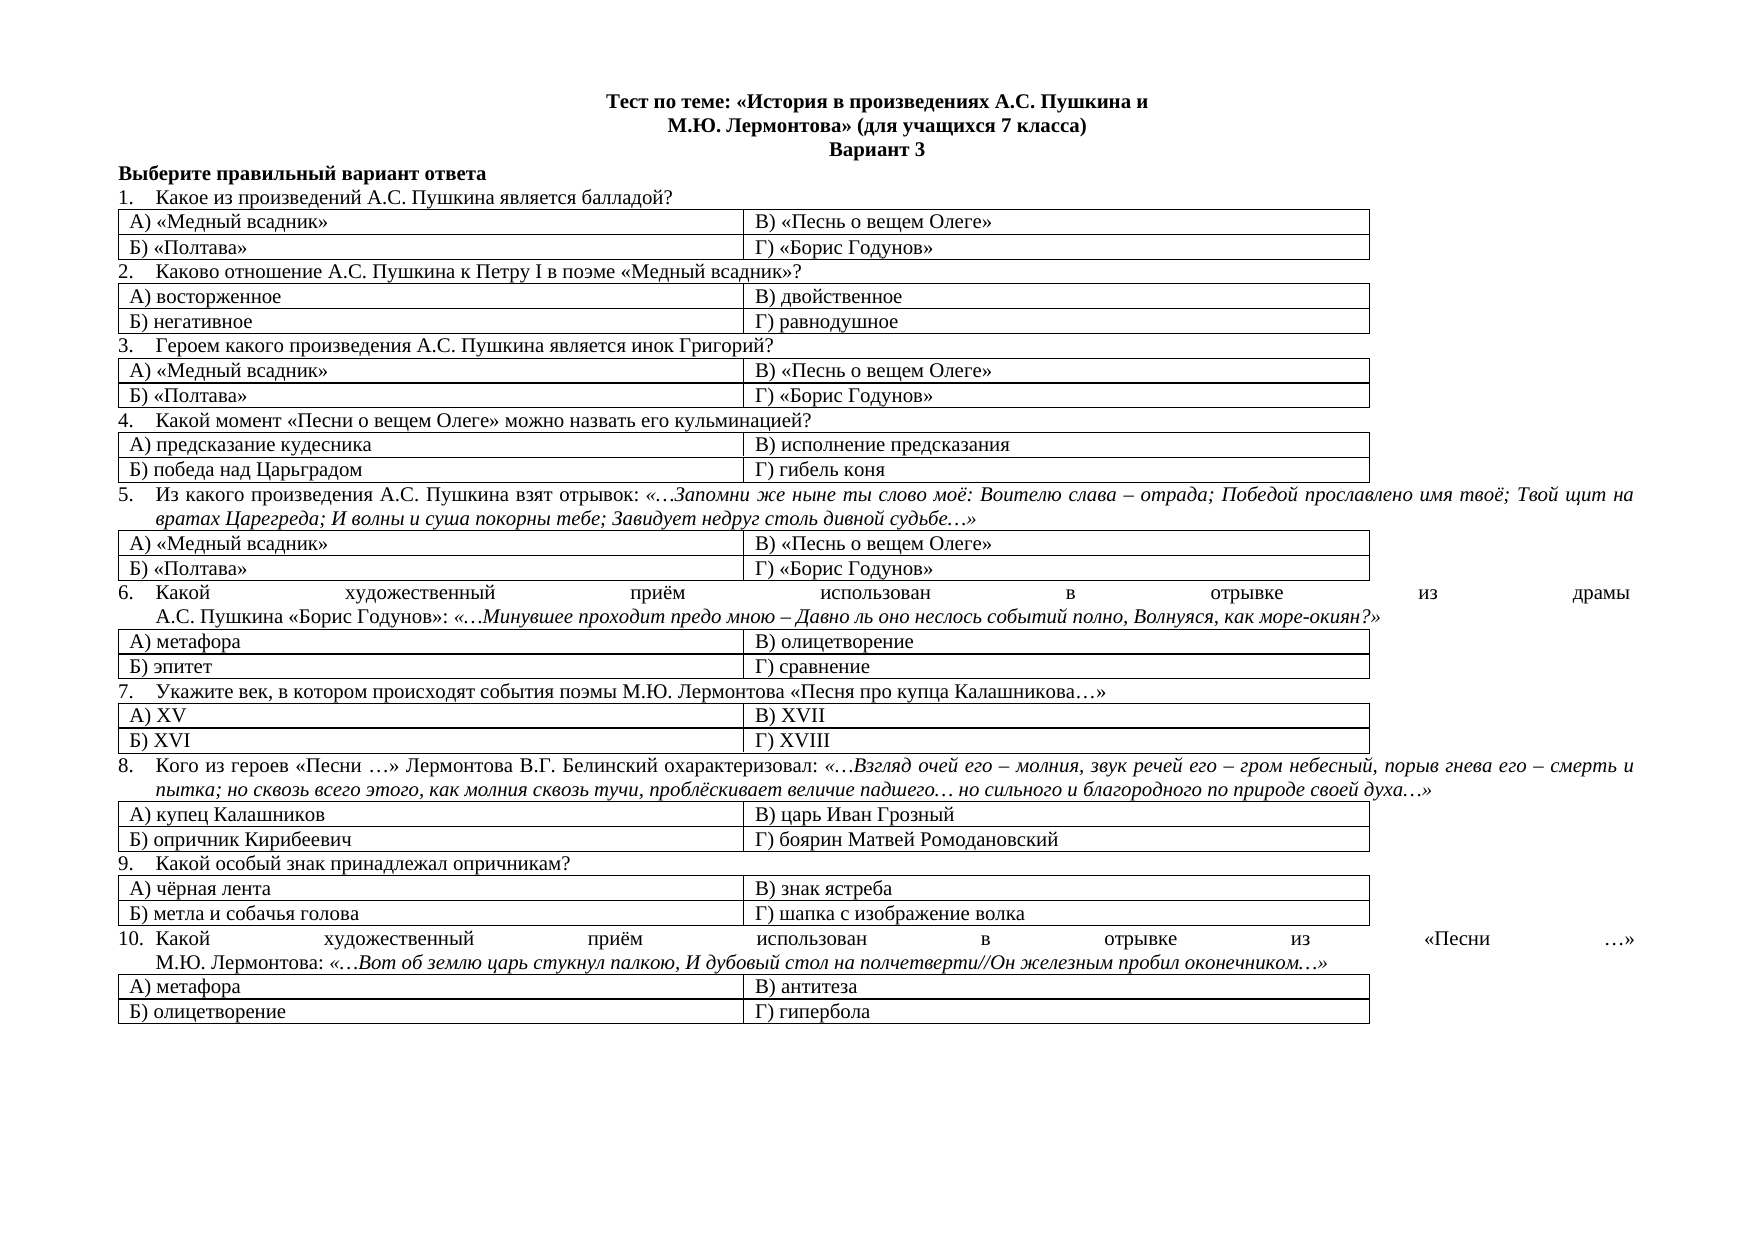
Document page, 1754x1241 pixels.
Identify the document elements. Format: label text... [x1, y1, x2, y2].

list Какой момент «Песни о вещем Олеге» можно назвать его кульминацией? [118, 408, 1636, 432]
table_header Б) метла и собачья голова [119, 901, 743, 925]
list Какой художественный приём использован в отрывке из «Песни …» М.Ю. Лермонтова: «…Вот об землю царь стукнул палкою, И дубовый стол на полчетверти//Он железным пробил оконечником…» [118, 926, 1636, 974]
list Какой художественный приём использован в отрывке из драмы А.С. Пушкина «Борис Годунов»: «…Минувшее проходит предо мною – Давно ль оно неслось событий полно, Волнуяся, как море-окиян?» [118, 580, 1636, 628]
table_header А) метафора [119, 630, 743, 653]
table_header В) антитеза [744, 975, 1369, 998]
table_header Б) олицетворение [119, 1000, 743, 1023]
table_header Г) гибель коня [744, 458, 1369, 481]
list Какое из произведений А.С. Пушкина является балладой? [118, 185, 1636, 209]
table_header А) чёрная лента [119, 876, 743, 900]
list Героем какого произведения А.С. Пушкина является инок Григорий? [118, 333, 1636, 357]
table_header В) олицетворение [744, 630, 1369, 653]
table_header В) царь Иван Грозный [744, 802, 1369, 826]
table_header Г) шапка с изображение волка [744, 901, 1369, 925]
table_header В) двойственное [744, 284, 1369, 308]
table_header Б) победа над Царьградом [119, 458, 743, 481]
table_header В) «Песнь о вещем Олеге» [744, 531, 1369, 555]
table_header Г) боярин Матвей Ромодановский [744, 827, 1369, 851]
table_header В) «Песнь о вещем Олеге» [744, 210, 1369, 233]
table_header В) исполнение предсказания [744, 433, 1369, 456]
list Из какого произведения А.С. Пушкина взят отрывок: «…Запомни же ныне ты слово моё: Воителю слава – отрада; Победой прославлено имя твоё; Твой щит на вратах Царегреда; И волны и суша покорны тебе; Завидует недруг столь дивной судьбе…» [118, 482, 1636, 530]
table_header А) предсказание кудесника [119, 433, 743, 456]
list Каково отношение А.С. Пушкина к Петру I в поэме «Медный всадник»? [118, 259, 1636, 283]
table_header А) купец Калашников [119, 802, 743, 826]
table_header В) «Песнь о вещем Олеге» [744, 359, 1369, 382]
table_header Б) XVI [119, 729, 743, 752]
table_header Б) «Полтава» [119, 384, 743, 407]
text Тест по теме: «История в произведениях А.С. Пушкина и М.Ю. Лермонтова» (для учащихся 7 класса) [118, 89, 1636, 137]
text Выберите правильный вариант ответа [118, 161, 1636, 185]
table_header Г) «Борис Годунов» [744, 235, 1369, 259]
table_header А) «Медный всадник» [119, 210, 743, 233]
list Кого из героев «Песни …» Лермонтова В.Г. Белинский охарактеризовал: «…Взгляд очей его – молния, звук речей его – гром небесный, порыв гнева его – смерть и пытка; но сквозь всего этого, как молния сквозь тучи, проблёскивает величие падшего… но сильного и благородного по природе своей духа…» [118, 753, 1636, 801]
table_header А) восторженное [119, 284, 743, 308]
table_header А) XV [119, 704, 743, 727]
text Вариант 3 [118, 137, 1636, 161]
table_header Г) гипербола [744, 1000, 1369, 1023]
table_header А) «Медный всадник» [119, 531, 743, 555]
table_header А) метафора [119, 975, 743, 998]
table_header Б) «Полтава» [119, 556, 743, 580]
list Укажите век, в котором происходят события поэмы М.Ю. Лермонтова «Песня про купца Калашникова…» [118, 679, 1636, 703]
table_header Г) «Борис Годунов» [744, 556, 1369, 580]
table_header В) знак ястреба [744, 876, 1369, 900]
table_header Б) опричник Кирибеевич [119, 827, 743, 851]
table_header А) «Медный всадник» [119, 359, 743, 382]
table_header Б) негативное [119, 309, 743, 333]
table_header Б) «Полтава» [119, 235, 743, 259]
list Какой особый знак принадлежал опричникам? [118, 851, 1636, 875]
table_header Г) равнодушное [744, 309, 1369, 333]
table_header Г) сравнение [744, 655, 1369, 678]
table_header Г) «Борис Годунов» [744, 384, 1369, 407]
table_header Б) эпитет [119, 655, 743, 678]
table_header Г) XVIII [744, 729, 1369, 752]
table_header В) XVII [744, 704, 1369, 727]
